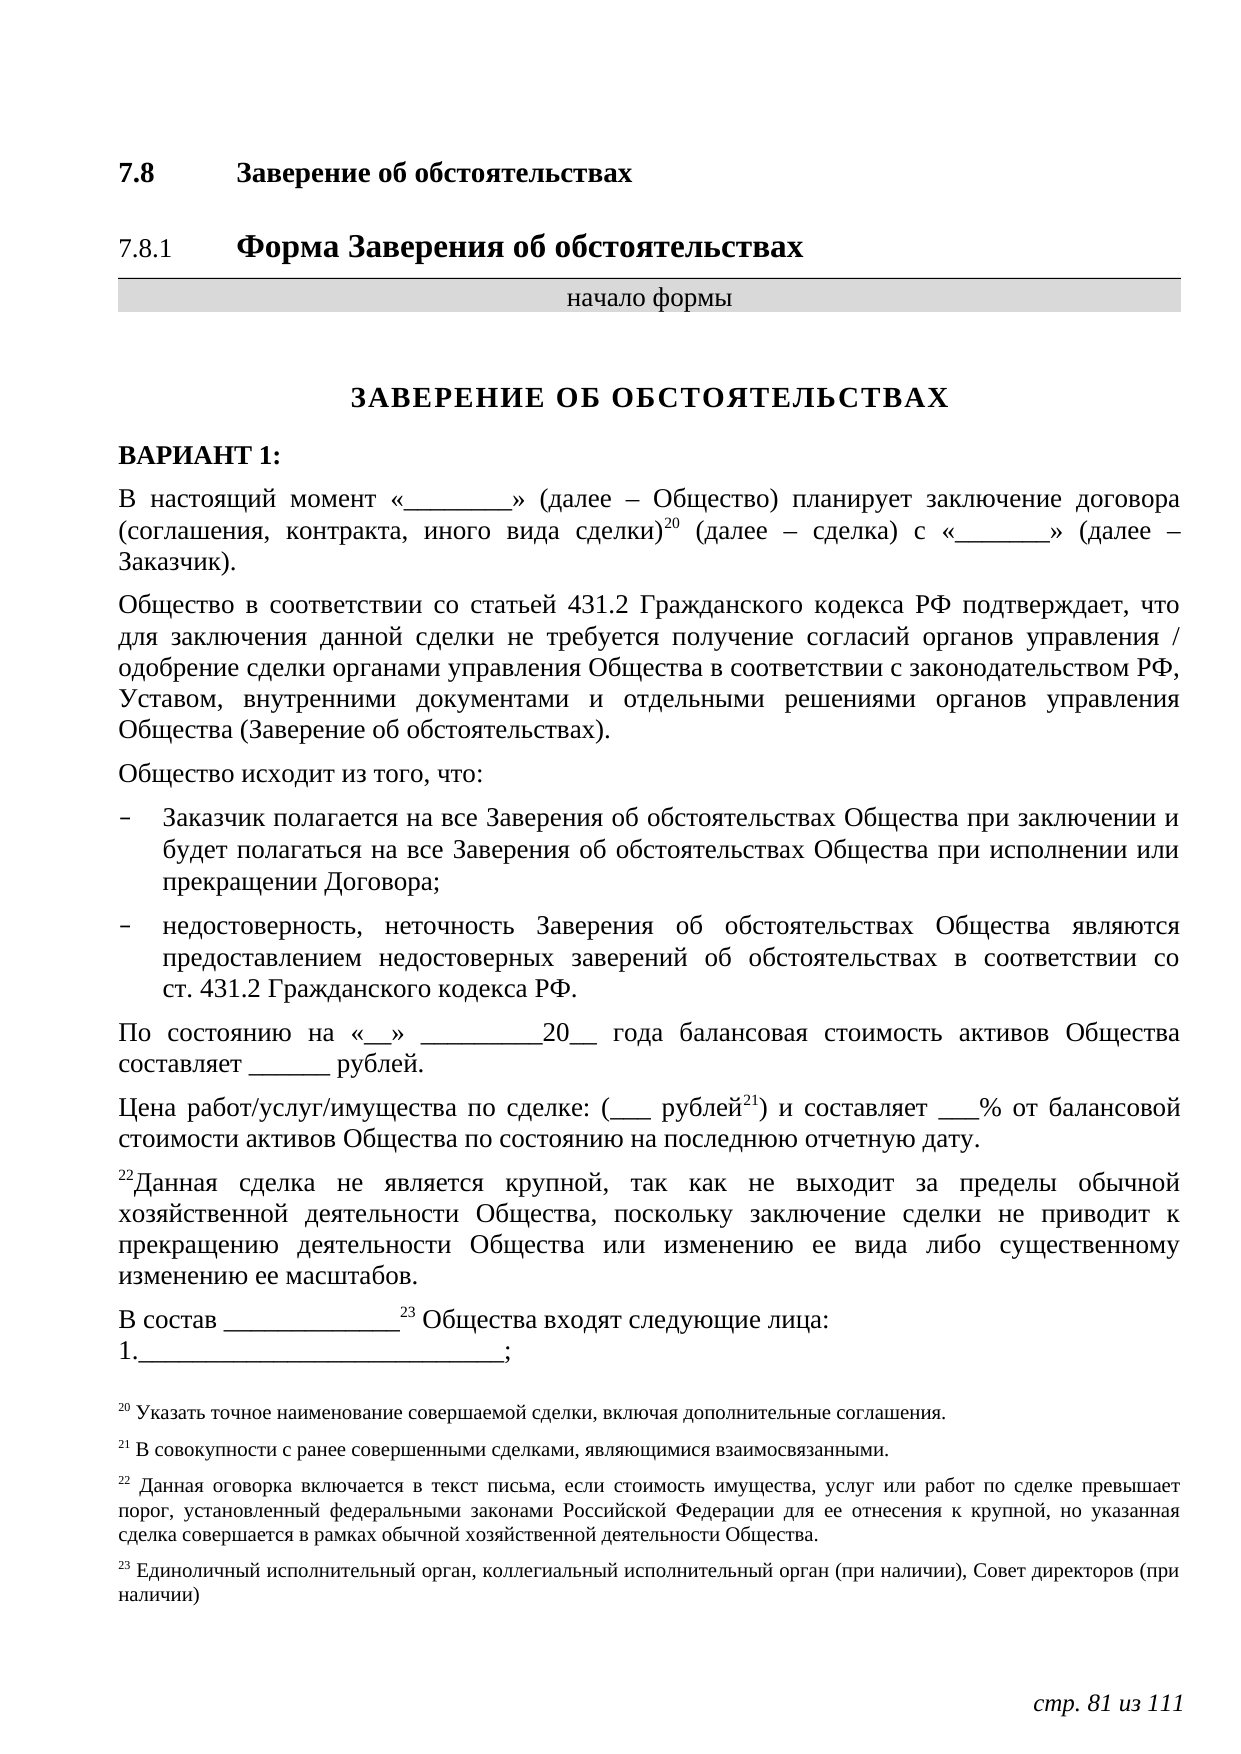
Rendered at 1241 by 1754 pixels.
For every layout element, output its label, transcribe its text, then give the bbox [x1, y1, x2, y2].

text Цена работ/услуг/имущества по сделке: (___ рублей) и составляет ___% от балансовой стоимости активов Общества по состоянию на последнюю отчетную дату. [118, 1091, 1181, 1153]
text Заверение об обстоятельствах [118, 380, 1181, 414]
text В настоящий момент «________» (далее – Общество) планирует заключение договора (соглашения, контракта, иного вида сделки) (далее – сделка) с «_______» (далее – Заказчик). [118, 483, 1181, 576]
text 1.___________________________; [118, 1334, 1181, 1365]
text По состоянию на «__» _________20__ года балансовая стоимость активов Общества составляет ______ рублей. [118, 1016, 1181, 1078]
text Общество исходит из того, что: [118, 757, 1181, 788]
subtitle Заверение об обстоятельствах [118, 156, 1181, 189]
text начало формы [118, 279, 1181, 312]
text ВАРИАНТ 1: [118, 439, 1181, 470]
text Общество в соответствии со статьей 431.2 Гражданского кодекса РФ подтверждает, что для заключения данной сделки не требуется получение согласий органов управления / одобрение сделки органами управления Общества в соответствии с законодательством РФ, Уставом, внутренними документами и отдельными решениями органов управления Общества (Заверение об обстоятельствах). [118, 588, 1181, 744]
text В состав _____________ Общества входят следующие лица: [118, 1303, 1181, 1334]
list Форма Заверения об обстоятельствах [118, 227, 1181, 265]
text Данная сделка не является крупной, так как не выходит за пределы обычной хозяйственной деятельности Общества, поскольку заключение сделки не приводит к прекращению деятельности Общества или изменению ее вида либо существенному изменению ее масштабов. [118, 1166, 1181, 1290]
list недостоверность, неточность Заверения об обстоятельствах Общества являются предоставлением недостоверных заверений об обстоятельствах в соответствии со ст. 431.2 Гражданского кодекса РФ. [118, 908, 1181, 1003]
list Заказчик полагается на все Заверения об обстоятельствах Общества при заключении и будет полагаться на все Заверения об обстоятельствах Общества при исполнении или прекращении Договора; [118, 800, 1181, 896]
